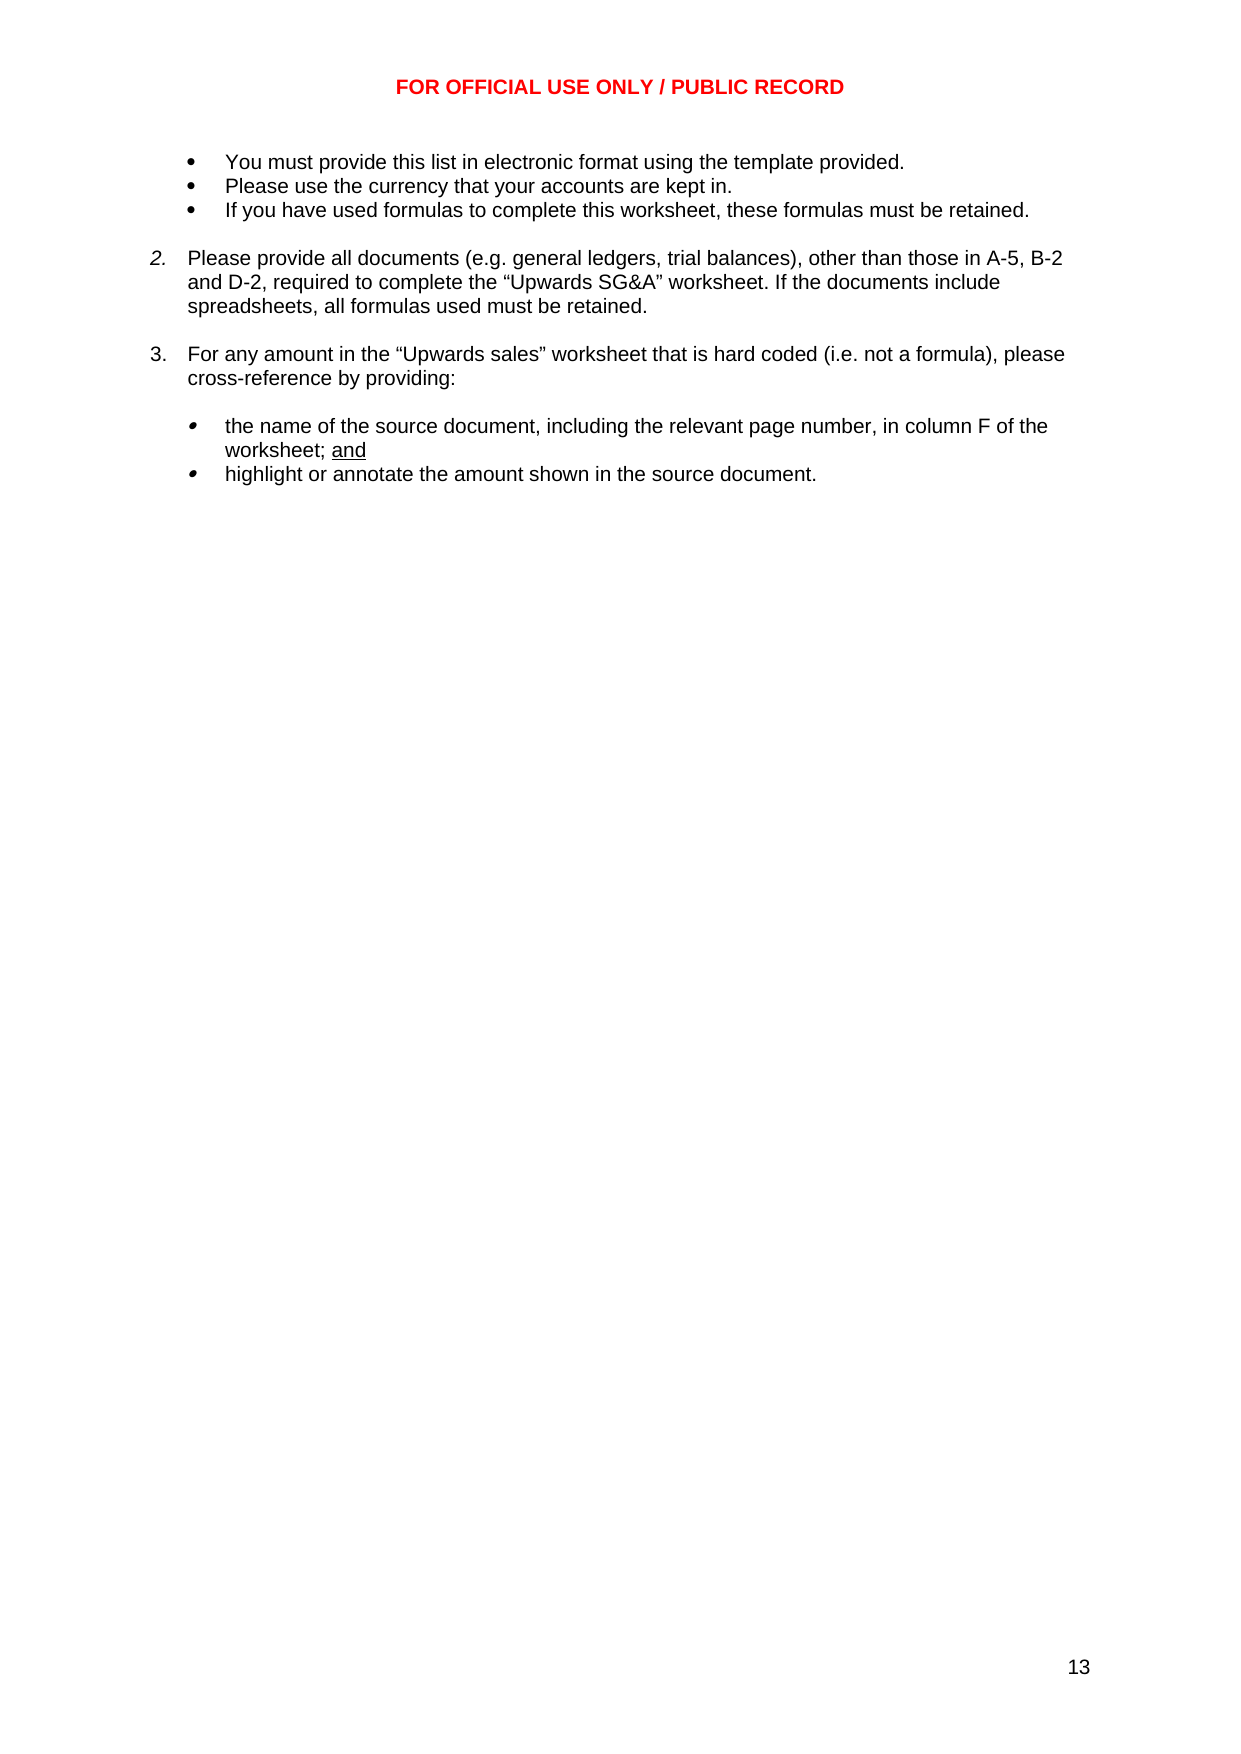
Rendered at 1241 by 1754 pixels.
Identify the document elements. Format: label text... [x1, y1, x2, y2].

list the name of the source document, including the relevant page number, in column F of the worksheet; and [187, 414, 1090, 462]
list If you have used formulas to complete this worksheet, these formulas must be retained. [187, 198, 1090, 222]
list highlight or annotate the amount shown in the source document. [187, 462, 1090, 486]
list For any amount in the “Upwards sales” worksheet that is hard coded (i.e. not a formula), please cross-reference by providing: [150, 342, 1090, 390]
list Please use the currency that your accounts are kept in. [187, 174, 1090, 198]
list You must provide this list in electronic format using the template provided. [187, 150, 1090, 174]
list Please provide all documents (e.g. general ledgers, trial balances), other than those in A-5, B-2 and D-2, required to complete the “Upwards SG&A” worksheet. If the documents include spreadsheets, all formulas used must be retained. [150, 246, 1090, 318]
